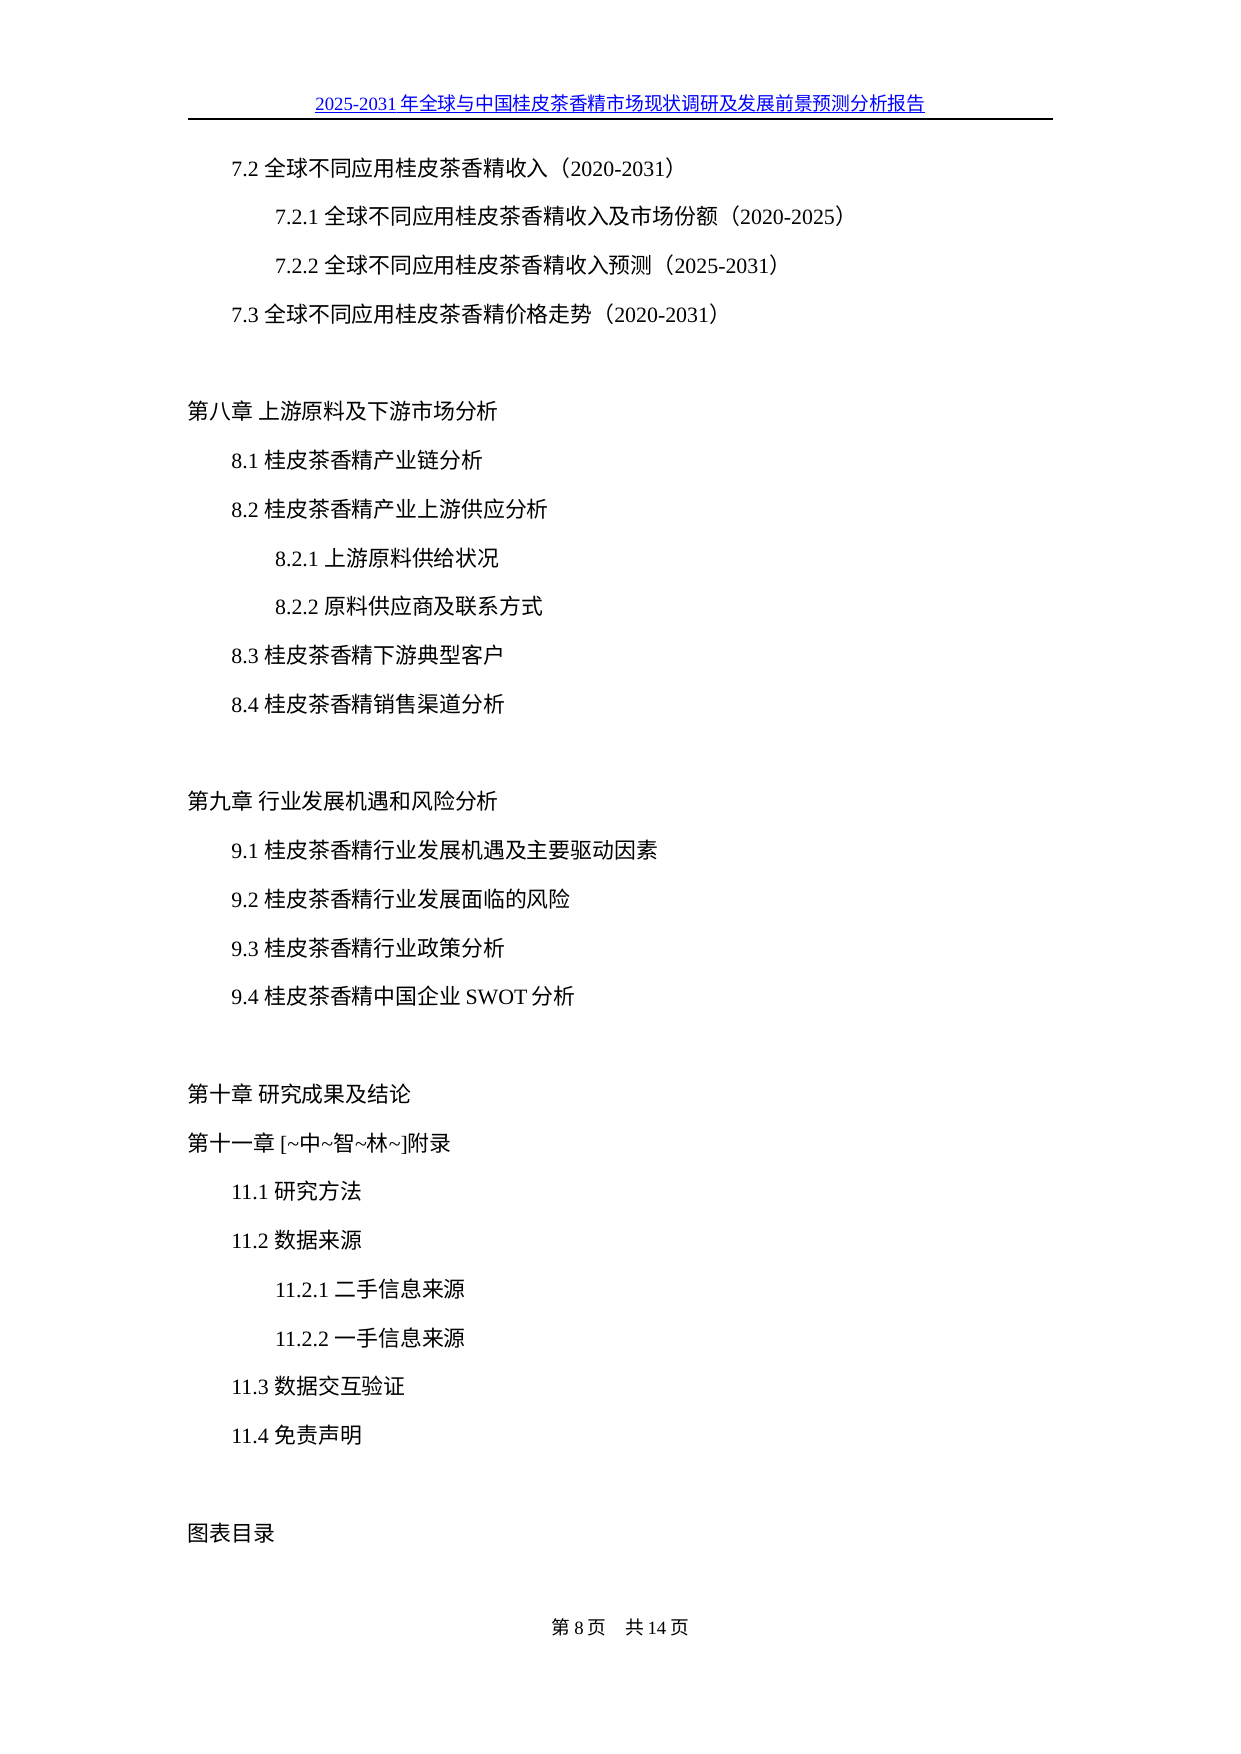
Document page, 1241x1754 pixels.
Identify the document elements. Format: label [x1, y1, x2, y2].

text [187, 150, 1053, 1548]
